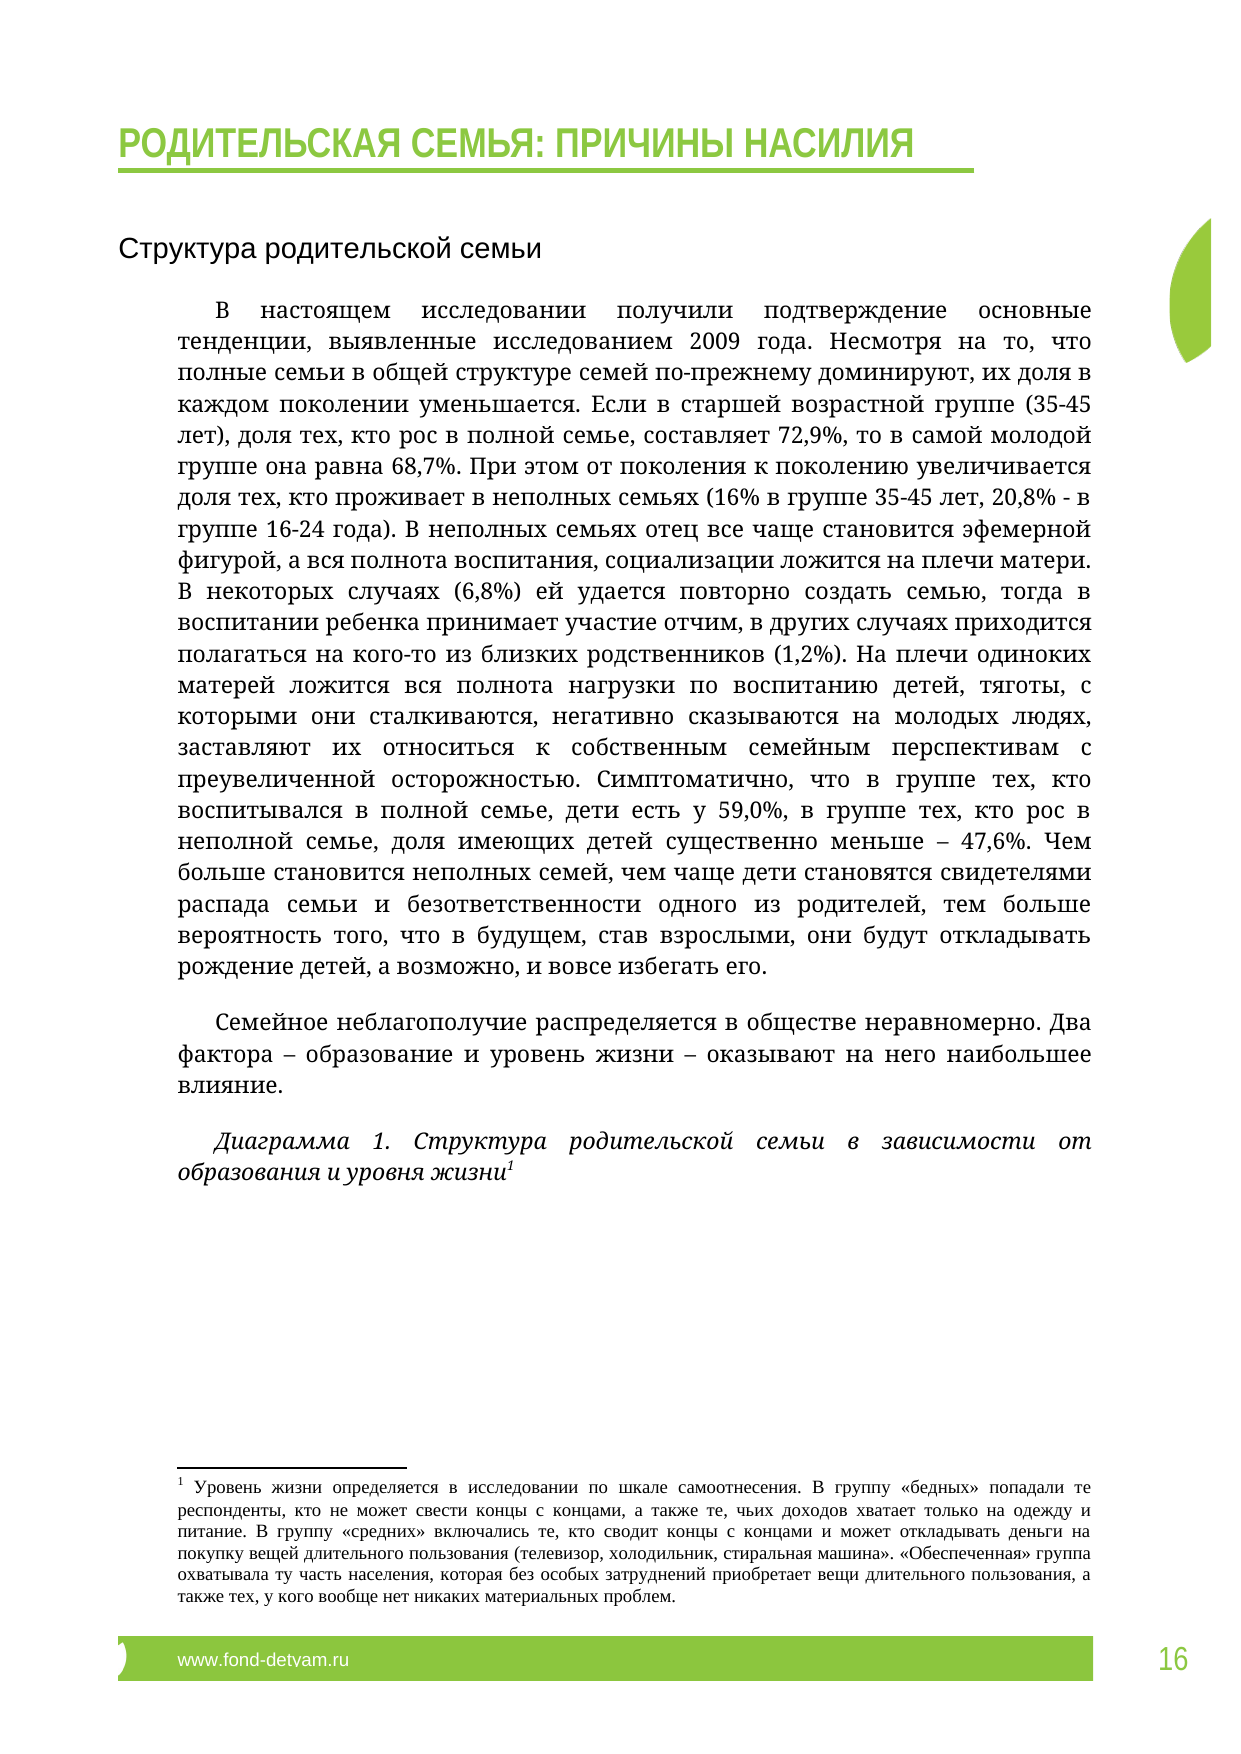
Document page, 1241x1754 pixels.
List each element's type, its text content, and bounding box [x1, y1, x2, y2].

picture [118, 1636, 1094, 1681]
picture [1169, 218, 1212, 363]
text Диаграмма 1. Структура родительской семьи в зависимости от образования и уровня жизни [177, 1125, 1092, 1187]
subtitle Структура родительской семьи [118, 231, 856, 264]
text Семейное неблагополучие распределяется в обществе неравномерно. Два фактора – образование и уровень жизни – оказывают на него наибольшее влияние. [177, 1006, 1092, 1100]
subtitle Родительская семья: причины насилия [118, 118, 974, 168]
text В настоящем исследовании получили подтверждение основные тенденции, выявленные исследованием 2009 года. Несмотря на то, что полные семьи в общей структуре семей по-прежнему доминируют, их доля в каждом поколении уменьшается. Если в старшей возрастной группе (35-45 лет), доля тех, кто рос в полной семье, составляет 72,9%, то в самой молодой группе она равна 68,7%. При этом от поколения к поколению увеличивается доля тех, кто проживает в неполных семьях (16% в группе 35-45 лет, 20,8% - в группе 16-24 года). В неполных семьях отец все чаще становится эфемерной фигурой, а вся полнота воспитания, социализации ложится на плечи матери. В некоторых случаях (6,8%) ей удается повторно создать семью, тогда в воспитании ребенка принимает участие отчим, в других случаях приходится полагаться на кого-то из близких родственников (1,2%). На плечи одиноких матерей ложится вся полнота нагрузки по воспитанию детей, тяготы, с которыми они сталкиваются, негативно сказываются на молодых людях, заставляют их относиться к собственным семейным перспективам с преувеличенной осторожностью. Симптоматично, что в группе тех, кто воспитывался в полной семье, дети есть у 59,0%, в группе тех, кто рос в неполной семье, доля имеющих детей существенно меньше – 47,6%. Чем больше становится неполных семей, чем чаще дети становятся свидетелями распада семьи и безответственности одного из родителей, тем больше вероятность того, что в будущем, став взрослыми, они будут откладывать рождение детей, а возможно, и вовсе избегать его. [177, 294, 1092, 981]
